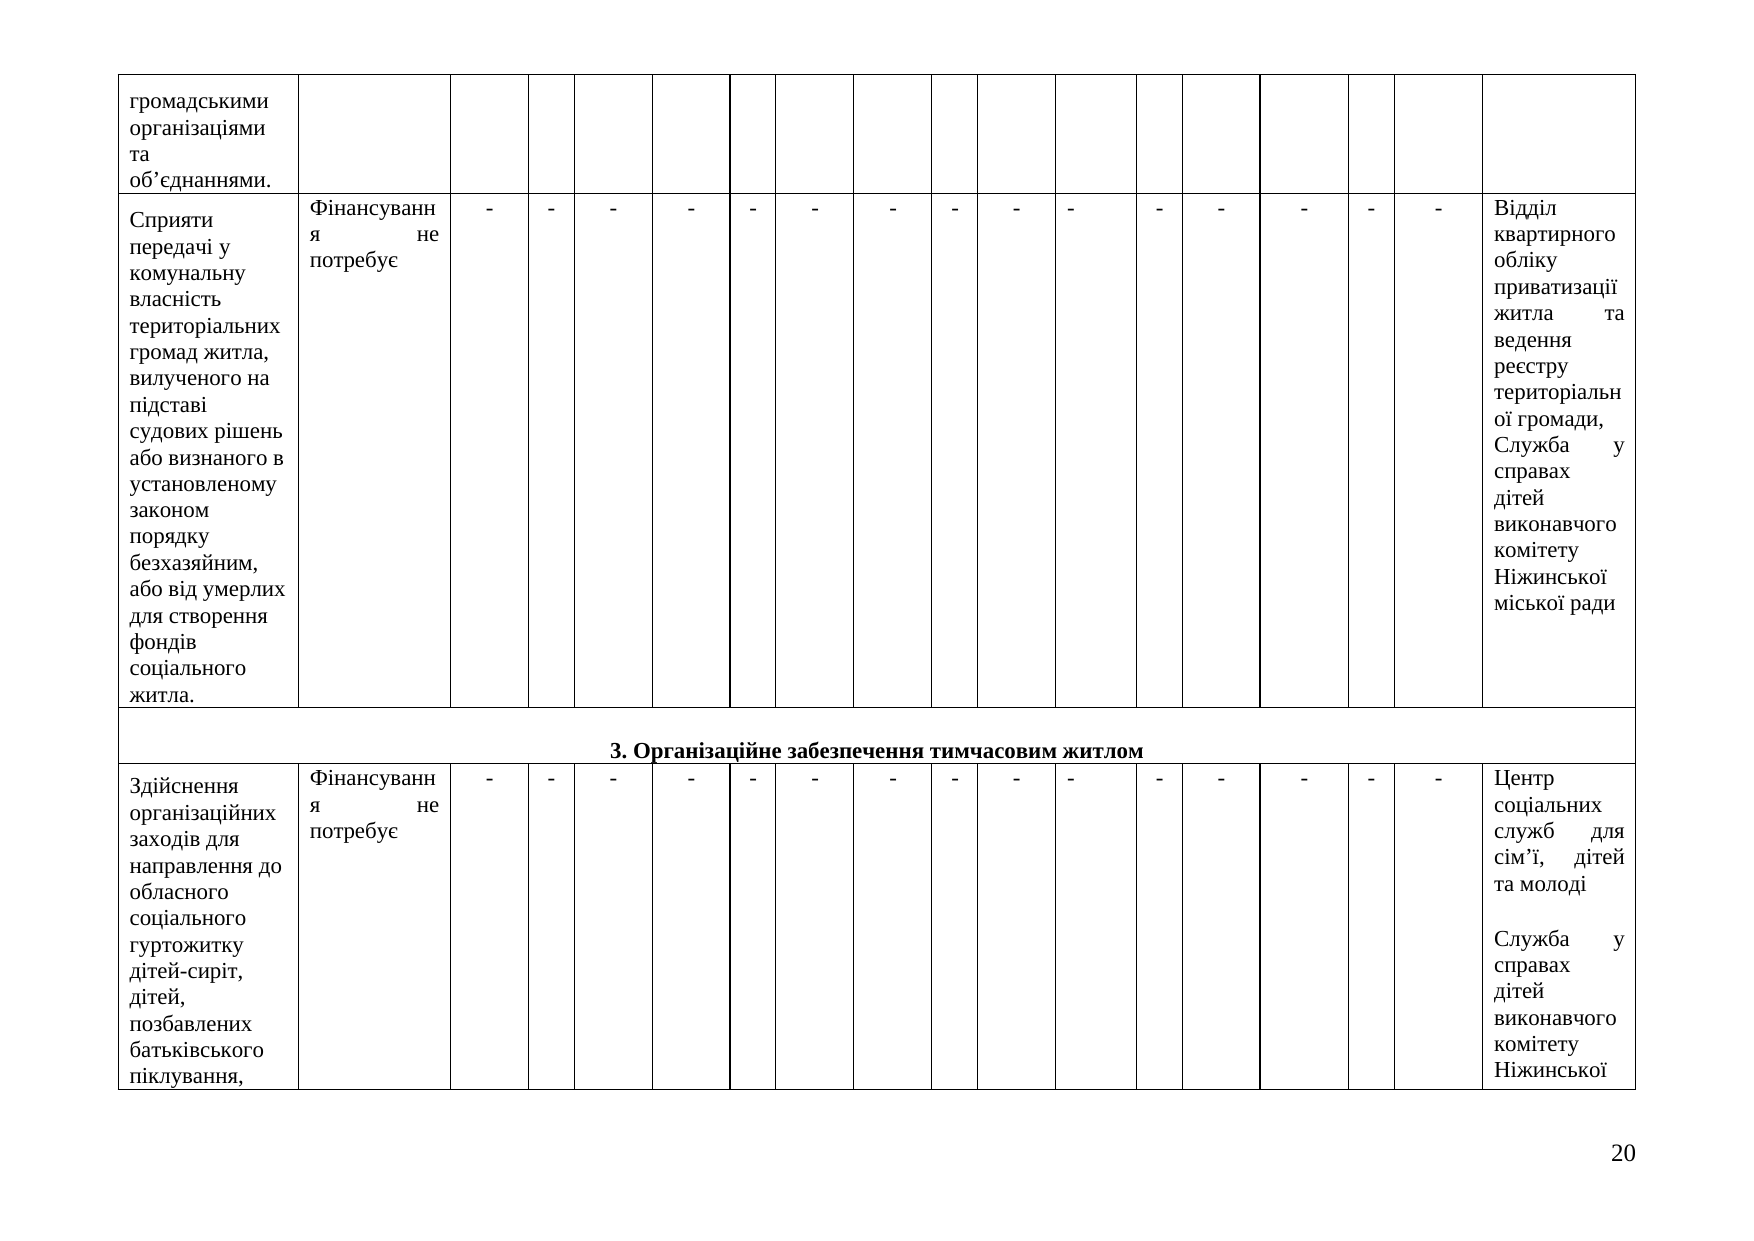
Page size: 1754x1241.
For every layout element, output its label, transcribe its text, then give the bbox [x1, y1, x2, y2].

table_cell - [451, 75, 528, 193]
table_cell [119, 75, 298, 193]
table_cell - [1349, 75, 1394, 193]
table_cell - [575, 764, 652, 1089]
table_cell - [653, 194, 729, 707]
table_cell - [731, 75, 775, 193]
table_cell - [854, 764, 931, 1089]
table_cell - [653, 75, 729, 193]
table_cell 3. Організаційне забезпечення тимчасовим житлом [119, 708, 1635, 763]
table_cell - [529, 194, 574, 707]
table_cell - [978, 75, 1055, 193]
table_cell - [529, 764, 574, 1089]
table_cell - [1261, 194, 1348, 707]
table_cell - [1137, 75, 1182, 193]
table_cell - [978, 764, 1055, 1089]
table_cell - [1056, 194, 1136, 707]
table_cell - [932, 75, 977, 193]
table_cell - [1395, 764, 1482, 1089]
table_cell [1483, 764, 1635, 1089]
table_cell - [1183, 194, 1259, 707]
table_cell Фінансування не потребує [299, 194, 450, 707]
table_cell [119, 764, 298, 1089]
table_cell - [1261, 75, 1348, 193]
table_cell - [731, 764, 775, 1089]
table_cell - [1056, 75, 1136, 193]
table_cell Сприяти передачі у комунальну власність територіальних громад житла, вилученого на підставі судових рішень або визнаного в установленому законом порядку безхазяйним, або від умерлих для створення фондів соціального житла. [119, 194, 298, 707]
table_cell - [1137, 764, 1182, 1089]
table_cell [299, 764, 450, 1089]
table_cell - [776, 75, 853, 193]
table_cell - [932, 194, 977, 707]
table_cell - [854, 75, 931, 193]
table_cell - [1395, 75, 1482, 193]
table_cell - [1349, 194, 1394, 707]
table_cell - [575, 194, 652, 707]
table_cell - [653, 764, 729, 1089]
table_cell - [731, 194, 775, 707]
table_cell - [1261, 764, 1348, 1089]
table_cell - [1056, 764, 1136, 1089]
table_cell Відділ квартирного обліку приватизації житла та ведення реєстру територіальної громади, Служба у справах дітей виконавчого комітету Ніжинської міської ради [1483, 194, 1635, 707]
table_cell - [451, 194, 528, 707]
table_cell - [575, 75, 652, 193]
table_cell - [776, 764, 853, 1089]
table_cell - [1137, 194, 1182, 707]
table_cell - [1183, 75, 1259, 193]
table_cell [1483, 75, 1635, 193]
table_cell - [1395, 194, 1482, 707]
table_cell - [978, 194, 1055, 707]
table_cell - [932, 764, 977, 1089]
table_cell - [776, 194, 853, 707]
table_cell - [1349, 764, 1394, 1089]
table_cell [299, 75, 450, 193]
table_cell - [451, 764, 528, 1089]
table_cell - [1183, 764, 1259, 1089]
table_cell - [529, 75, 574, 193]
table_cell - [854, 194, 931, 707]
